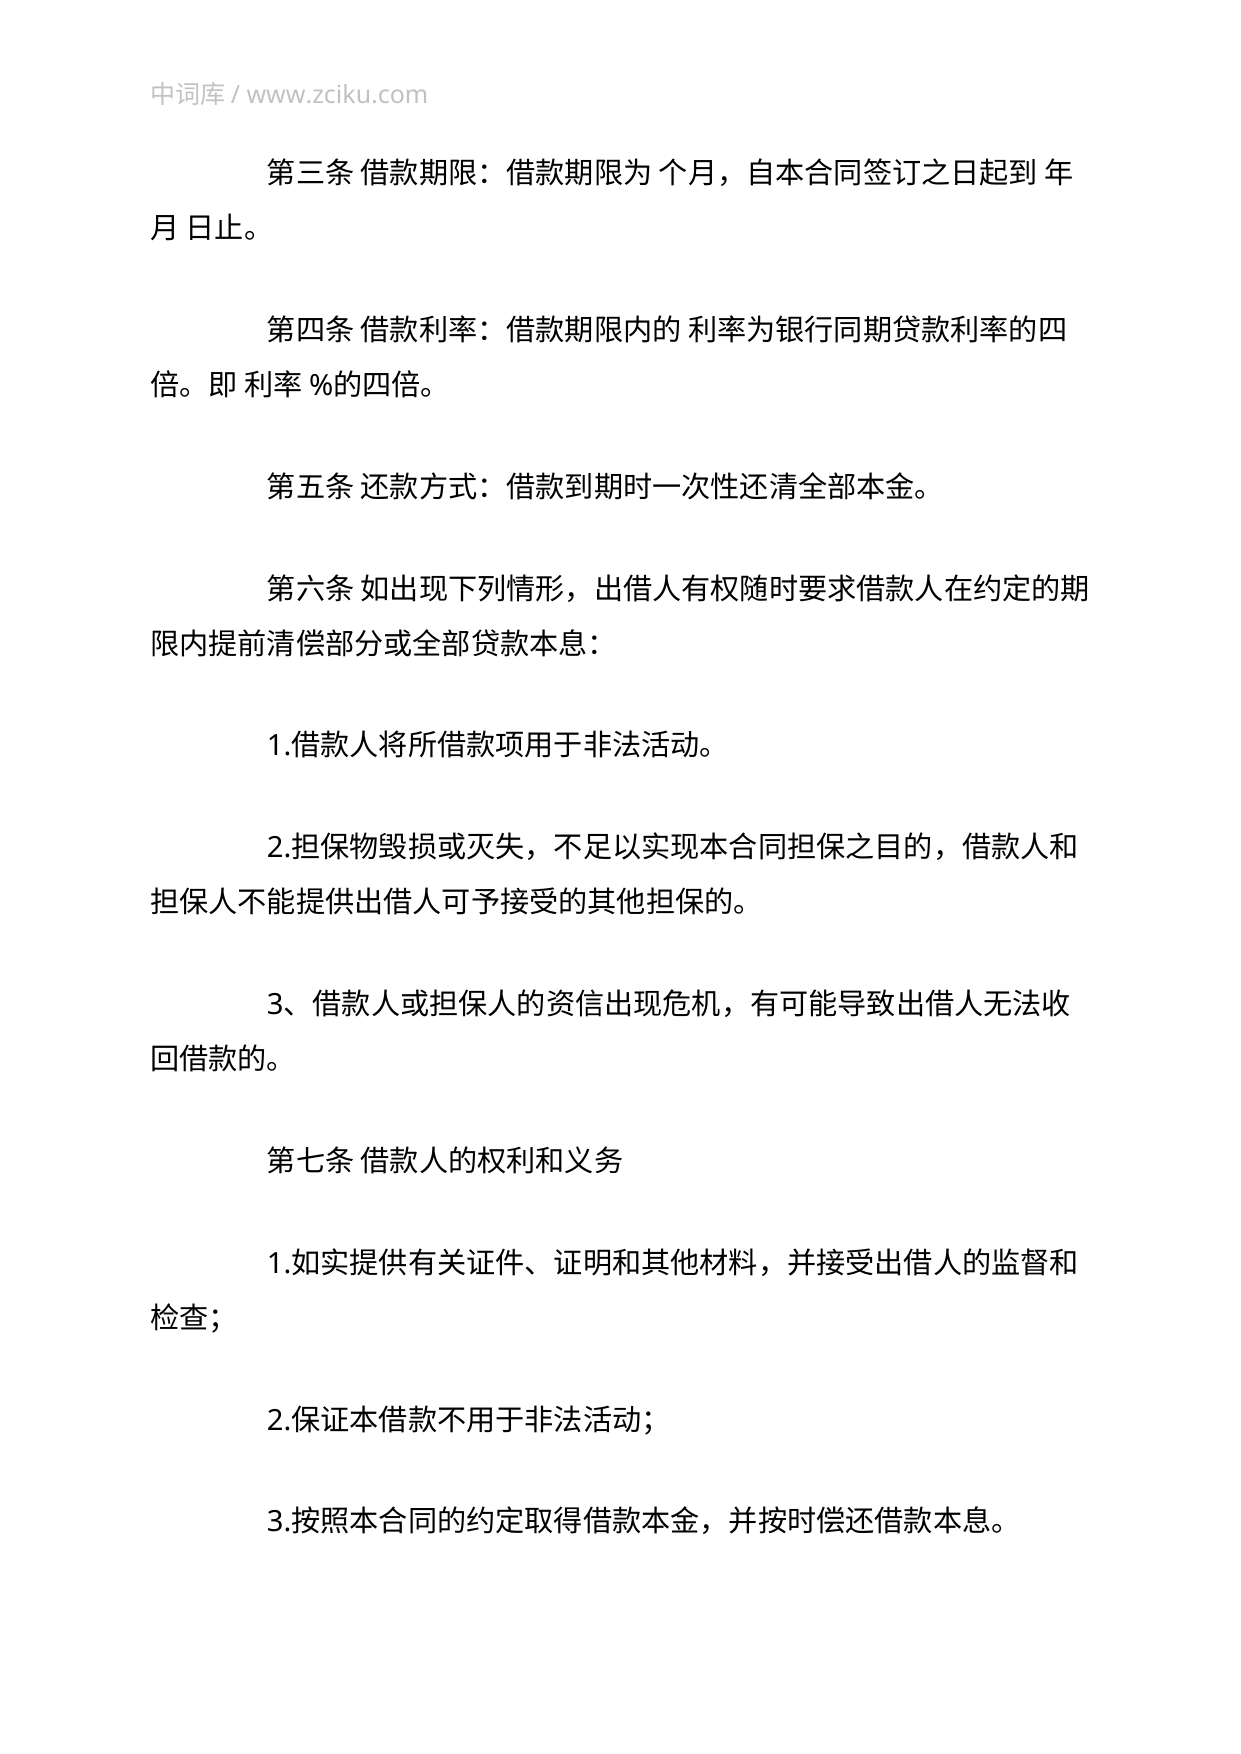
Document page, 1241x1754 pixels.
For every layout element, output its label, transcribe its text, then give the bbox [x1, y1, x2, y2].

text 3、借款人或担保人的资信出现危机，有可能导致出借人无法收回借款的。 [150, 981, 1090, 1078]
text 第五条 还款方式：借款到期时一次性还清全部本金。 [150, 463, 1090, 506]
text 2.保证本借款不用于非法活动； [150, 1396, 1090, 1438]
text 1.如实提供有关证件、证明和其他材料，并接受出借人的监督和检查； [150, 1239, 1090, 1337]
text 第六条 如出现下列情形，出借人有权随时要求借款人在约定的期限内提前清偿部分或全部贷款本息： [150, 565, 1090, 662]
text 第四条 借款利率：借款期限内的 利率为银行同期贷款利率的四倍。即 利率 %的四倍。 [150, 307, 1090, 404]
text 2.担保物毁损或灭失，不足以实现本合同担保之目的，借款人和担保人不能提供出借人可予接受的其他担保的。 [150, 824, 1090, 921]
text 1.借款人将所借款项用于非法活动。 [150, 722, 1090, 764]
text 第三条 借款期限：借款期限为 个月，自本合同签订之日起到 年 月 日止。 [150, 150, 1090, 247]
text 第七条 借款人的权利和义务 [150, 1137, 1090, 1180]
text 3.按照本合同的约定取得借款本金，并按时偿还借款本息。 [150, 1498, 1090, 1540]
